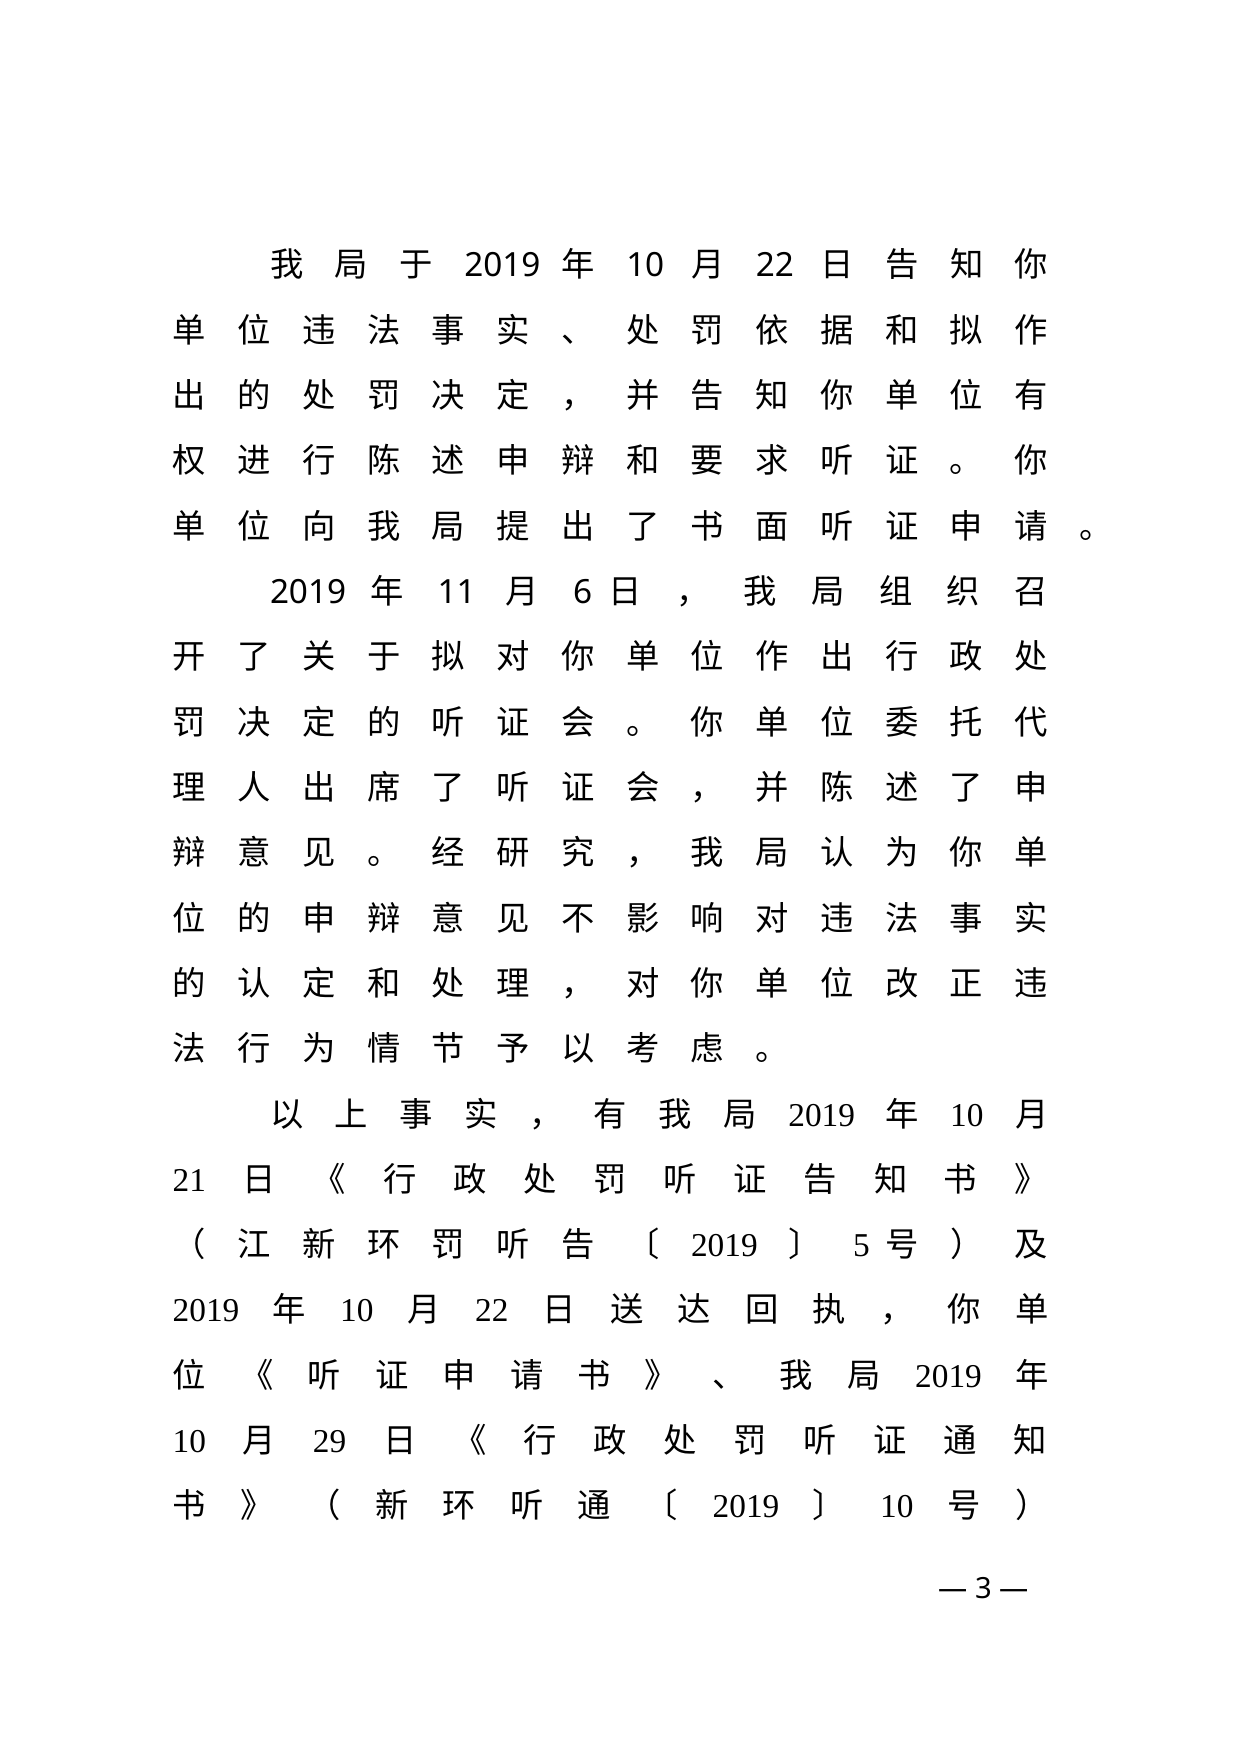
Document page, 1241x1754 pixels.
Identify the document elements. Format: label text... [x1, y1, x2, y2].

text 2019年11月6日，我局组织召开了关于拟对你单位作出行政处罚决定的听证会。你单位委托代理人出席了听证会，并陈述了申辩意见。经研究，我局认为你单位的申辩意见不影响对违法事实的认定和处理，对你单位改正违法行为情节予以考虑。 [172, 556, 1079, 1079]
text 我局于2019年10月22日告知你单位违法事实、处罚依据和拟作出的处罚决定，并告知你单位有权进行陈述申辩和要求听证。你单位向我局提出了书面听证申请。 [172, 230, 1079, 556]
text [172, 1079, 1079, 1536]
